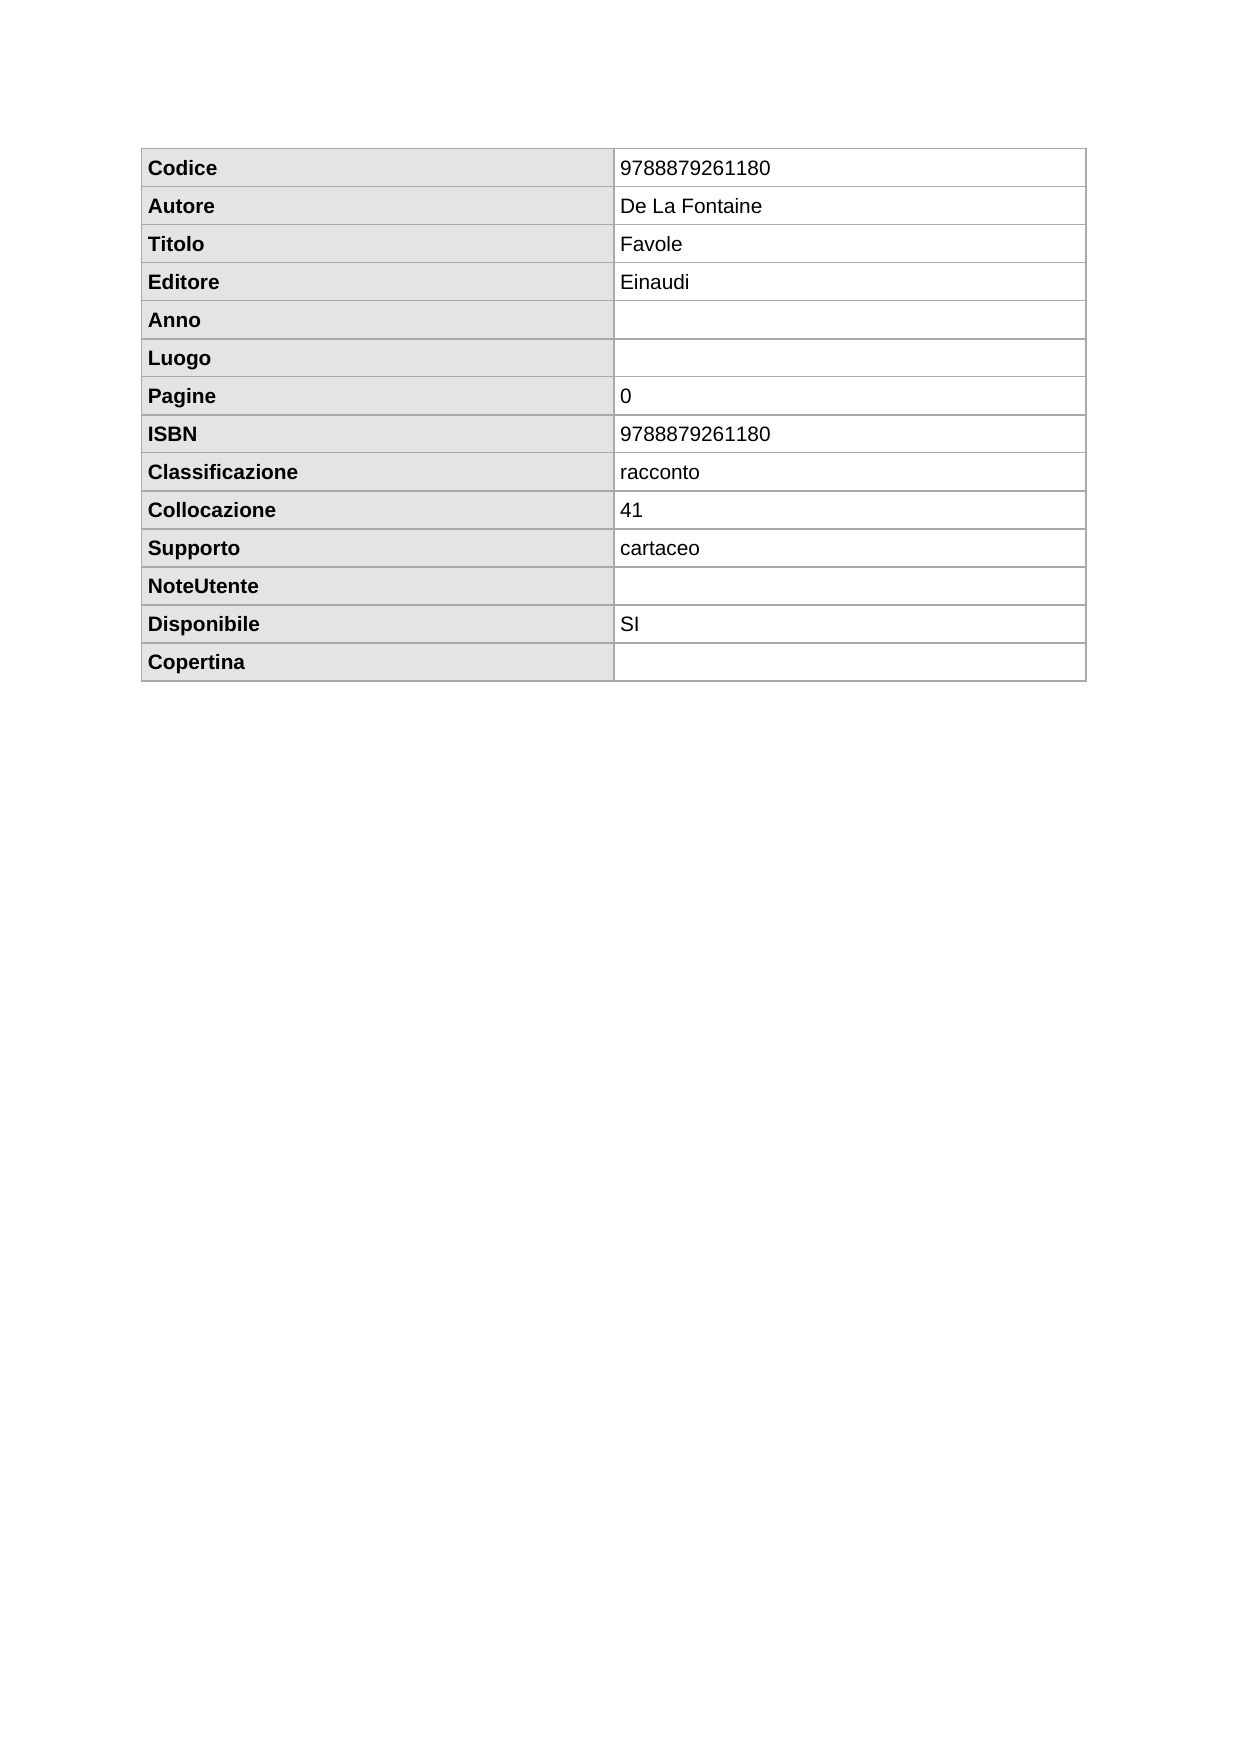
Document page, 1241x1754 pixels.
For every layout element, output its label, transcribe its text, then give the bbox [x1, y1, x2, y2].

table_cell 9788879261180 [615, 416, 1085, 452]
table_cell Copertina [142, 644, 613, 680]
table_header 9788879261180 [615, 149, 1085, 186]
table_cell Luogo [142, 340, 613, 376]
table_cell Editore [142, 263, 613, 300]
table_cell NoteUtente [142, 568, 613, 604]
table_cell SI [615, 606, 1085, 642]
table_cell Supporto [142, 530, 613, 566]
table_cell Disponibile [142, 606, 613, 642]
table_cell Titolo [142, 225, 613, 262]
table_cell cartaceo [615, 530, 1085, 566]
table_cell Anno [142, 301, 613, 338]
table_cell Favole [615, 225, 1085, 262]
table_header Codice [142, 149, 613, 186]
table_cell [615, 340, 1085, 376]
table_cell ISBN [142, 416, 613, 452]
table_cell [615, 301, 1085, 338]
table_cell 41 [615, 492, 1085, 528]
table_cell [615, 644, 1085, 680]
table_cell Autore [142, 187, 613, 224]
table_cell Einaudi [615, 263, 1085, 300]
table_cell 0 [615, 377, 1085, 414]
table_cell [615, 568, 1085, 604]
table_cell Pagine [142, 377, 613, 414]
table_cell Classificazione [142, 453, 613, 490]
table_cell Collocazione [142, 492, 613, 528]
table_cell De La Fontaine [615, 187, 1085, 224]
table_cell racconto [615, 453, 1085, 490]
